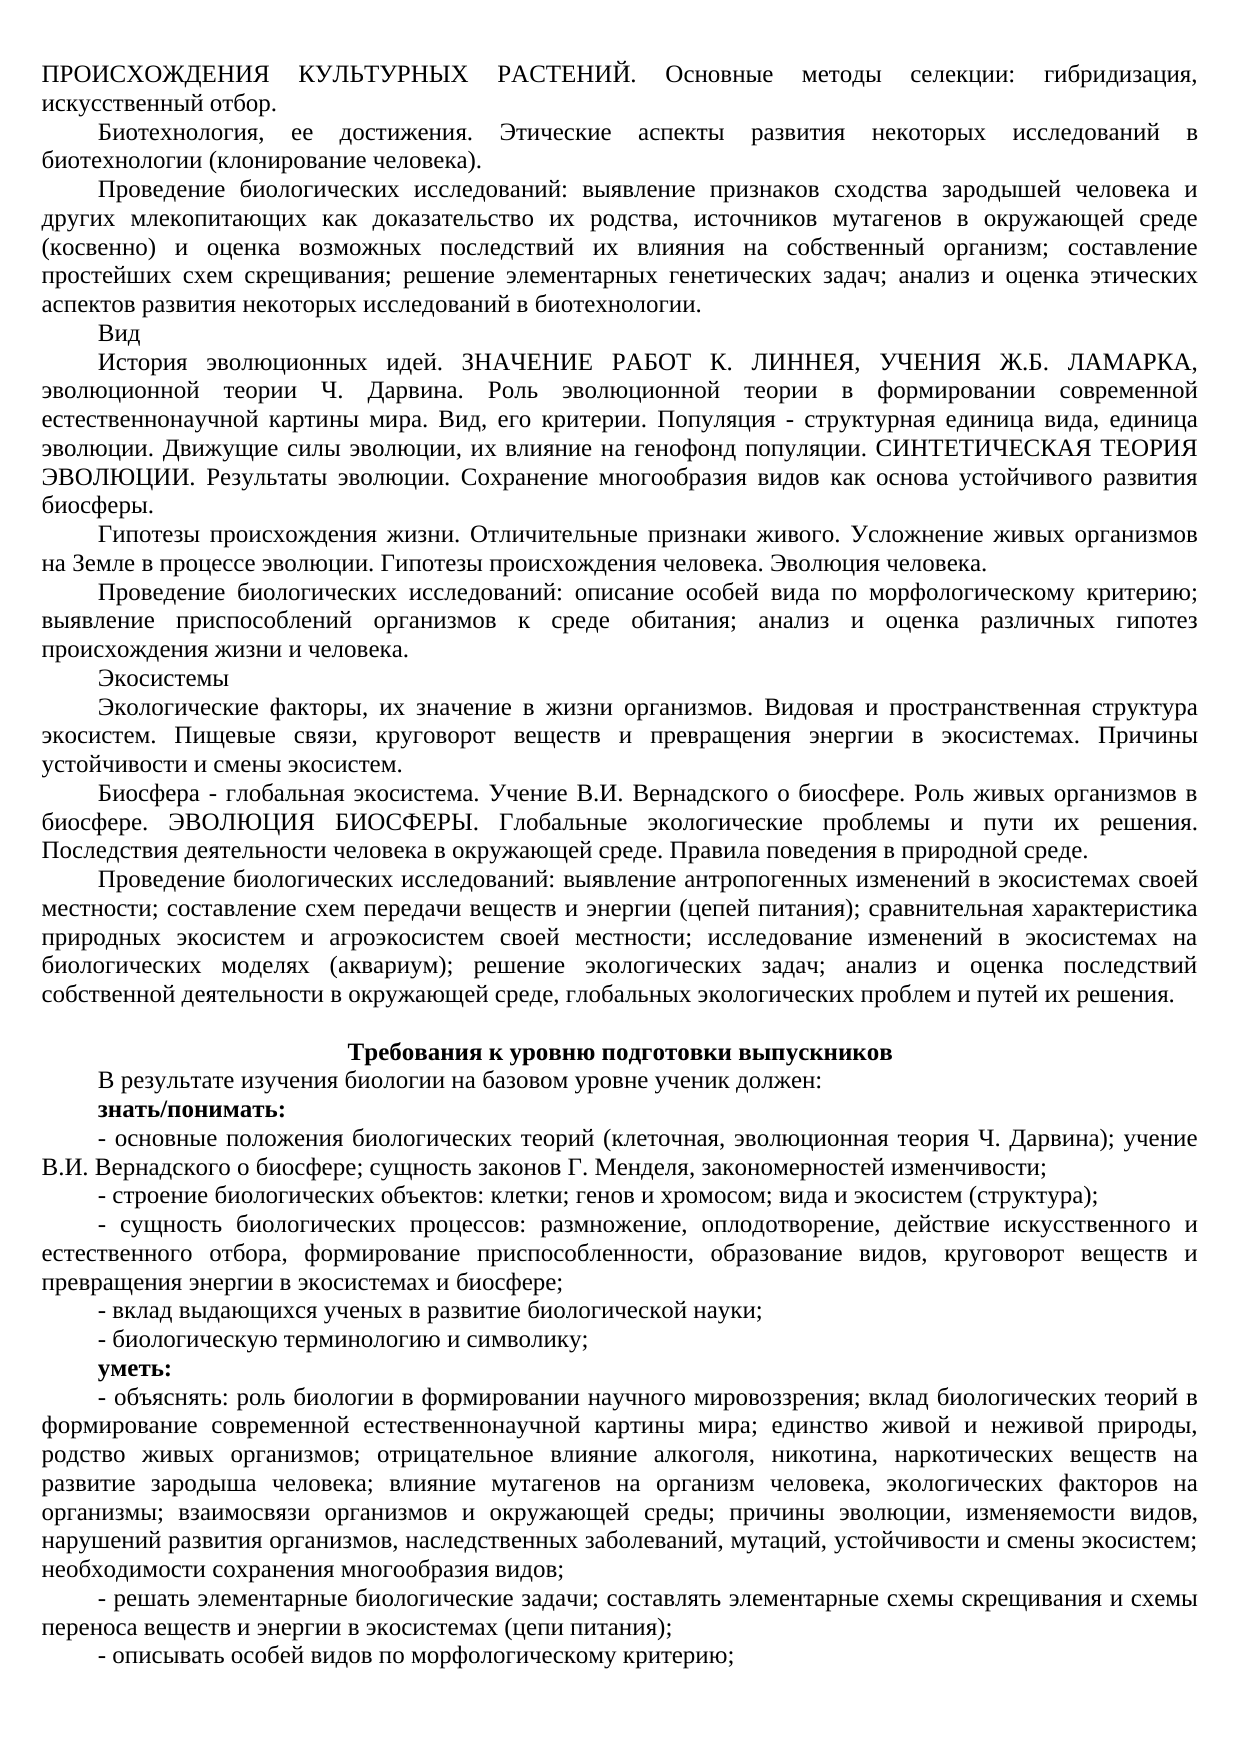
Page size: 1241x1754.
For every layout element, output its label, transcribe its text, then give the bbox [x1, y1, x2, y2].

text Биотехнология, ее достижения. Этические аспекты развития некоторых исследований в биотехнологии (клонирование человека). [41, 117, 1199, 174]
text Биосфера - глобальная экосистема. Учение В.И. Вернадского о биосфере. Роль живых организмов в биосфере. ЭВОЛЮЦИЯ БИОСФЕРЫ. Глобальные экологические проблемы и пути их решения. Последствия деятельности человека в окружающей среде. Правила поведения в природной среде. [41, 778, 1199, 864]
text уметь: [41, 1353, 1199, 1382]
text - строение биологических объектов: клетки; генов и хромосом; вида и экосистем (структура); [41, 1180, 1199, 1209]
text История эволюционных идей. ЗНАЧЕНИЕ РАБОТ К. ЛИННЕЯ, УЧЕНИЯ Ж.Б. ЛАМАРКА, эволюционной теории Ч. Дарвина. Роль эволюционной теории в формировании современной естественнонаучной картины мира. Вид, его критерии. Популяция - структурная единица вида, единица эволюции. Движущие силы эволюции, их влияние на генофонд популяции. СИНТЕТИЧЕСКАЯ ТЕОРИЯ ЭВОЛЮЦИИ. Результаты эволюции. Сохранение многообразия видов как основа устойчивого развития биосферы. [41, 347, 1199, 519]
text Гипотезы происхождения жизни. Отличительные признаки живого. Усложнение живых организмов на Земле в процессе эволюции. Гипотезы происхождения человека. Эволюция человека. [41, 519, 1199, 577]
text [41, 59, 1199, 117]
text Вид [41, 318, 1199, 347]
text - биологическую терминологию и символику; [41, 1324, 1199, 1353]
text Экологические факторы, их значение в жизни организмов. Видовая и пространственная структура экосистем. Пищевые связи, круговорот веществ и превращения энергии в экосистемах. Причины устойчивости и смены экосистем. [41, 692, 1199, 778]
text - объяснять: роль биологии в формировании научного мировоззрения; вклад биологических теорий в формирование современной естественнонаучной картины мира; единство живой и неживой природы, родство живых организмов; отрицательное влияние алкоголя, никотина, наркотических веществ на развитие зародыша человека; влияние мутагенов на организм человека, экологических факторов на организмы; взаимосвязи организмов и окружающей среды; причины эволюции, изменяемости видов, нарушений развития организмов, наследственных заболеваний, мутаций, устойчивости и смены экосистем; необходимости сохранения многообразия видов; [41, 1382, 1199, 1583]
text Проведение биологических исследований: выявление антропогенных изменений в экосистемах своей местности; составление схем передачи веществ и энергии (цепей питания); сравнительная характеристика природных экосистем и агроэкосистем своей местности; исследование изменений в экосистемах на биологических моделях (аквариум); решение экологических задач; анализ и оценка последствий собственной деятельности в окружающей среде, глобальных экологических проблем и путей их решения. [41, 864, 1199, 1008]
text Проведение биологических исследований: выявление признаков сходства зародышей человека и других млекопитающих как доказательство их родства, источников мутагенов в окружающей среде (косвенно) и оценка возможных последствий их влияния на собственный организм; составление простейших схем скрещивания; решение элементарных генетических задач; анализ и оценка этических аспектов развития некоторых исследований в биотехнологии. [41, 174, 1199, 318]
text - вклад выдающихся ученых в развитие биологической науки; [41, 1295, 1199, 1324]
text Экосистемы [41, 663, 1199, 692]
text В результате изучения биологии на базовом уровне ученик должен: [41, 1065, 1199, 1094]
text Проведение биологических исследований: описание особей вида по морфологическому критерию; выявление приспособлений организмов к среде обитания; анализ и оценка различных гипотез происхождения жизни и человека. [41, 577, 1199, 663]
text Требования к уровню подготовки выпускников [41, 1037, 1199, 1065]
text - сущность биологических процессов: размножение, оплодотворение, действие искусственного и естественного отбора, формирование приспособленности, образование видов, круговорот веществ и превращения энергии в экосистемах и биосфере; [41, 1209, 1199, 1295]
text знать/понимать: [41, 1094, 1199, 1123]
text - описывать особей видов по морфологическому критерию; [41, 1640, 1199, 1669]
text - решать элементарные биологические задачи; составлять элементарные схемы скрещивания и схемы переноса веществ и энергии в экосистемах (цепи питания); [41, 1583, 1199, 1640]
text - основные положения биологических теорий (клеточная, эволюционная теория Ч. Дарвина); учение В.И. Вернадского о биосфере; сущность законов Г. Менделя, закономерностей изменчивости; [41, 1123, 1199, 1180]
